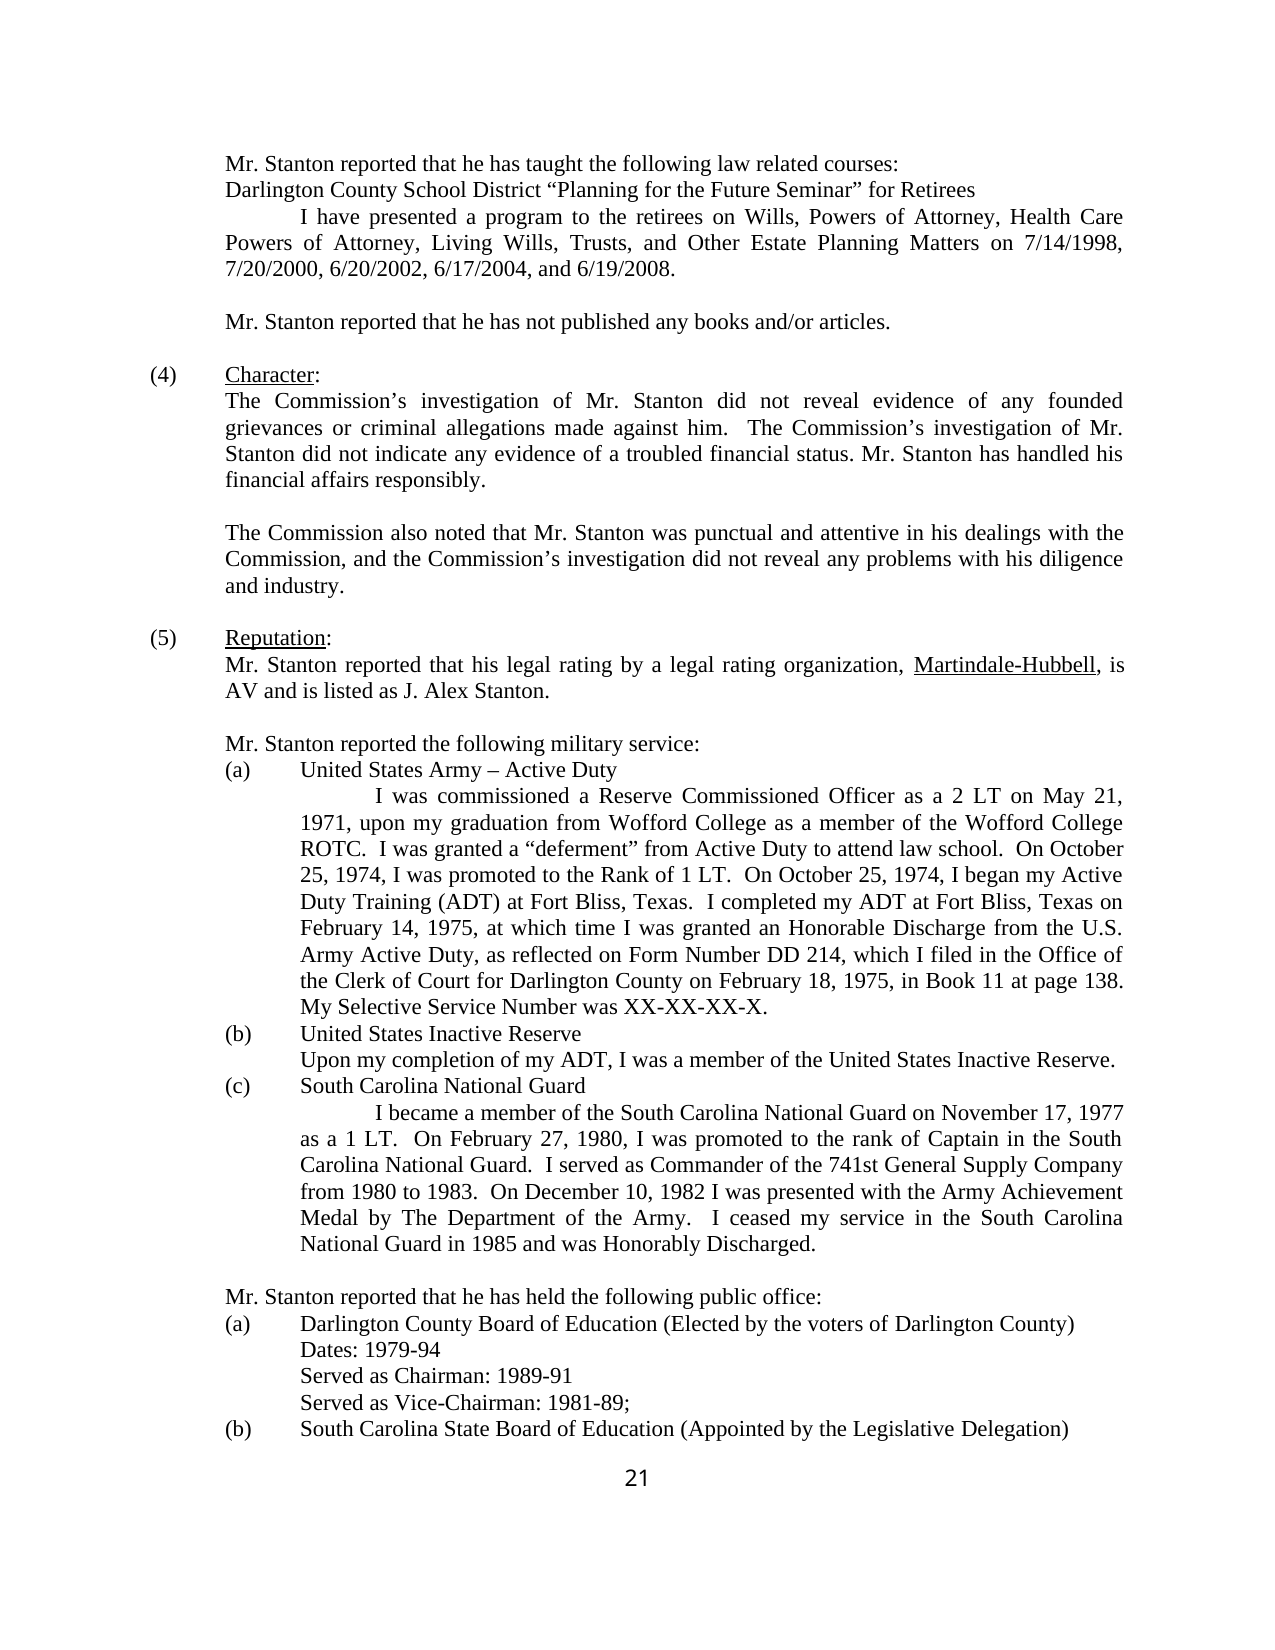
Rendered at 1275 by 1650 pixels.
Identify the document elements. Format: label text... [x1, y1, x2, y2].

text Mr. Stanton reported that his legal rating by a legal rating organization, Martindale-Hubbell, is AV and is listed as J. Alex Stanton. [225, 651, 1125, 703]
text (c) South Carolina National Guard [225, 1072, 1125, 1099]
text (b) South Carolina State Board of Education (Appointed by the Legislative Delegation) [225, 1415, 1125, 1441]
text I was commissioned a Reserve Commissioned Officer as a 2 LT on May 21, 1971, upon my graduation from Wofford College as a member of the Wofford College ROTC. I was granted a “deferment” from Active Duty to attend law school. On October 25, 1974, I was promoted to the Rank of 1 LT. On October 25, 1974, I began my Active Duty Training (ADT) at Fort Bliss, Texas. I completed my ADT at Fort Bliss, Texas on February 14, 1975, at which time I was granted an Honorable Discharge from the U.S. Army Active Duty, as reflected on Form Number DD 214, which I filed in the Office of the Clerk of Court for Darlington County on February 18, 1975, in Book 11 at page 138. My Selective Service Number was XX-XX-XX-X. [300, 782, 1125, 1020]
text Darlington County School District “Planning for the Future Seminar” for Retirees [225, 176, 1125, 203]
text Dates: 1979-94 [225, 1336, 1125, 1362]
text I became a member of the South Carolina National Guard on November 17, 1977 as a 1 LT. On February 27, 1980, I was promoted to the rank of Captain in the South Carolina National Guard. I served as Commander of the 741st General Supply Company from 1980 to 1983. On December 10, 1982 I was presented with the Army Achievement Medal by The Department of the Army. I ceased my service in the South Carolina National Guard in 1985 and was Honorably Discharged. [300, 1099, 1125, 1257]
text Served as Vice-Chairman: 1981-89; [225, 1389, 1125, 1415]
text Mr. Stanton reported the following military service: [225, 730, 1125, 756]
text The Commission’s investigation of Mr. Stanton did not reveal evidence of any founded grievances or criminal allegations made against him. The Commission’s investigation of Mr. Stanton did not indicate any evidence of a troubled financial status. Mr. Stanton has handled his financial affairs responsibly. [225, 387, 1125, 493]
text (a) United States Army – Active Duty [225, 756, 1125, 782]
text Mr. Stanton reported that he has held the following public office: [225, 1283, 1125, 1309]
text Mr. Stanton reported that he has not published any books and/or articles. [225, 308, 1125, 334]
text Upon my completion of my ADT, I was a member of the United States Inactive Reserve. [225, 1046, 1125, 1072]
text The Commission also noted that Mr. Stanton was punctual and attentive in his dealings with the Commission, and the Commission’s investigation did not reveal any problems with his diligence and industry. [225, 519, 1125, 598]
text Mr. Stanton reported that he has taught the following law related courses: [225, 150, 1125, 176]
text Served as Chairman: 1989-91 [225, 1362, 1125, 1389]
text (5) Reputation: [150, 624, 1125, 651]
text (a) Darlington County Board of Education (Elected by the voters of Darlington County) [225, 1309, 1125, 1336]
text I have presented a program to the retirees on Wills, Powers of Attorney, Health Care Powers of Attorney, Living Wills, Trusts, and Other Estate Planning Matters on 7/14/1998, 7/20/2000, 6/20/2002, 6/17/2004, and 6/19/2008. [225, 203, 1125, 282]
text (4) Character: [150, 361, 1125, 387]
text (b) United States Inactive Reserve [225, 1020, 1125, 1046]
